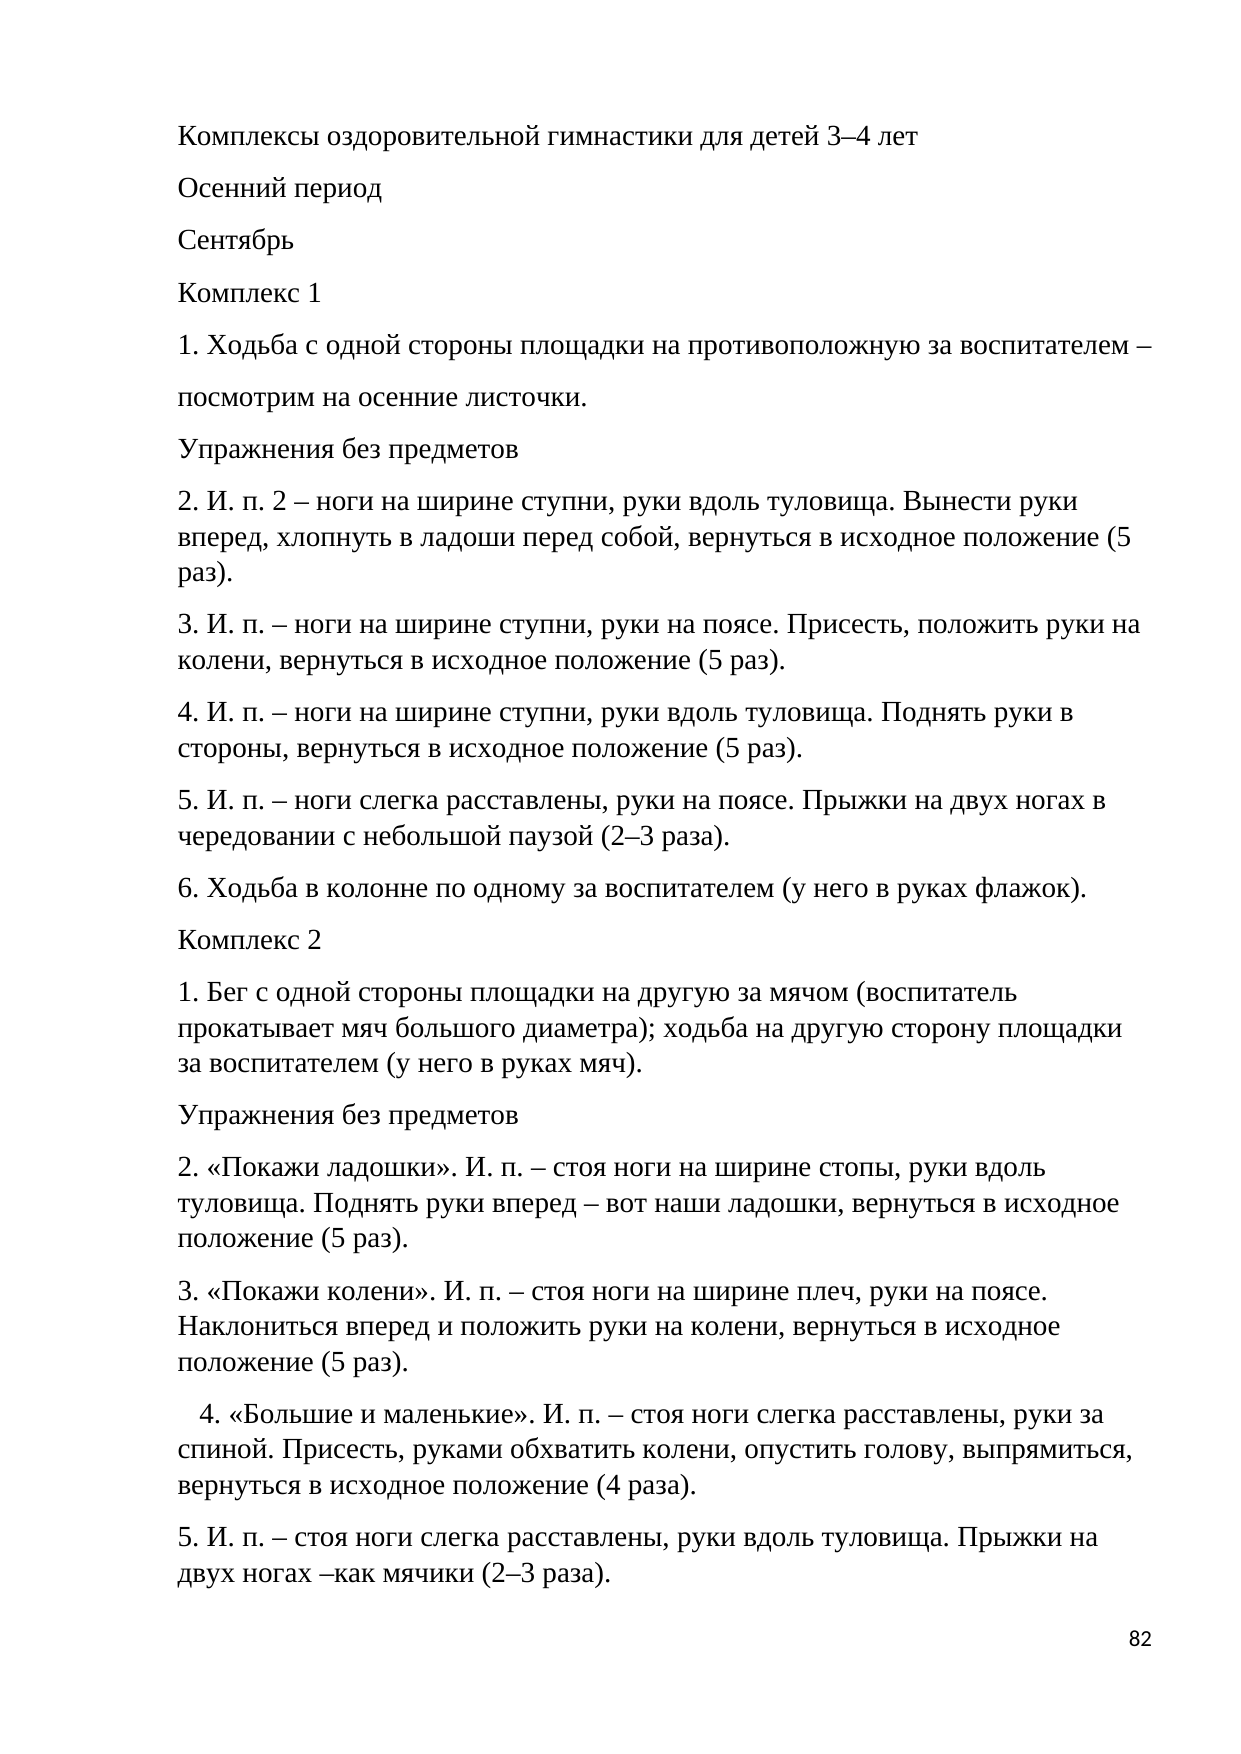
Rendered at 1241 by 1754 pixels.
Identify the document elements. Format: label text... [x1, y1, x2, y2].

text 5. И. п. – стоя ноги слегка расставлены, руки вдоль туловища. Прыжки на двух ногах –как мячики (2–3 раза). [177, 1519, 1152, 1588]
text 4. «Большие и маленькие». И. п. – стоя ноги слегка расставлены, руки за спиной. Присесть, руками обхватить колени, опустить голову, выпрямиться, вернуться в исходное положение (4 раза). [177, 1396, 1152, 1501]
text 1. Бег с одной стороны площадки на другую за мячом (воспитатель прокатывает мяч большого диаметра); ходьба на другую сторону площадки за воспитателем (у него в руках мяч). [177, 974, 1152, 1079]
text Упражнения без предметов [177, 1097, 1152, 1131]
text 3. И. п. – ноги на ширине ступни, руки на поясе. Присесть, положить руки на колени, вернуться в исходное положение (5 раз). [177, 607, 1152, 676]
text 2. И. п. 2 – ноги на ширине ступни, руки вдоль туловища. Вынести руки вперед, хлопнуть в ладоши перед собой, вернуться в исходное положение (5 раз). [177, 483, 1152, 588]
text Комплекс 1 [177, 275, 1152, 308]
text 5. И. п. – ноги слегка расставлены, руки на поясе. Прыжки на двух ногах в чередовании с небольшой паузой (2–3 раза). [177, 782, 1152, 851]
text Осенний период [177, 170, 1152, 204]
text 2. «Покажи ладошки». И. п. – стоя ноги на ширине стопы, руки вдоль туловища. Поднять руки вперед – вот наши ладошки, вернуться в исходное положение (5 раз). [177, 1149, 1152, 1254]
text 3. «Покажи колени». И. п. – стоя ноги на ширине плеч, руки на поясе. Наклониться вперед и положить руки на колени, вернуться в исходное положение (5 раз). [177, 1273, 1152, 1377]
text 6. Ходьба в колонне по одному за воспитателем (у него в руках флажок). [177, 870, 1152, 903]
text 4. И. п. – ноги на ширине ступни, руки вдоль туловища. Поднять руки в стороны, вернуться в исходное положение (5 раз). [177, 694, 1152, 763]
text посмотрим на осенние листочки. [177, 379, 1152, 413]
text Упражнения без предметов [177, 431, 1152, 465]
text Комплексы оздоровительной гимнастики для детей 3–4 лет [177, 118, 1152, 152]
text Комплекс 2 [177, 922, 1152, 956]
text Сентябрь [177, 222, 1152, 256]
text 1. Ходьба с одной стороны площадки на противоположную за воспитателем – [177, 327, 1152, 360]
